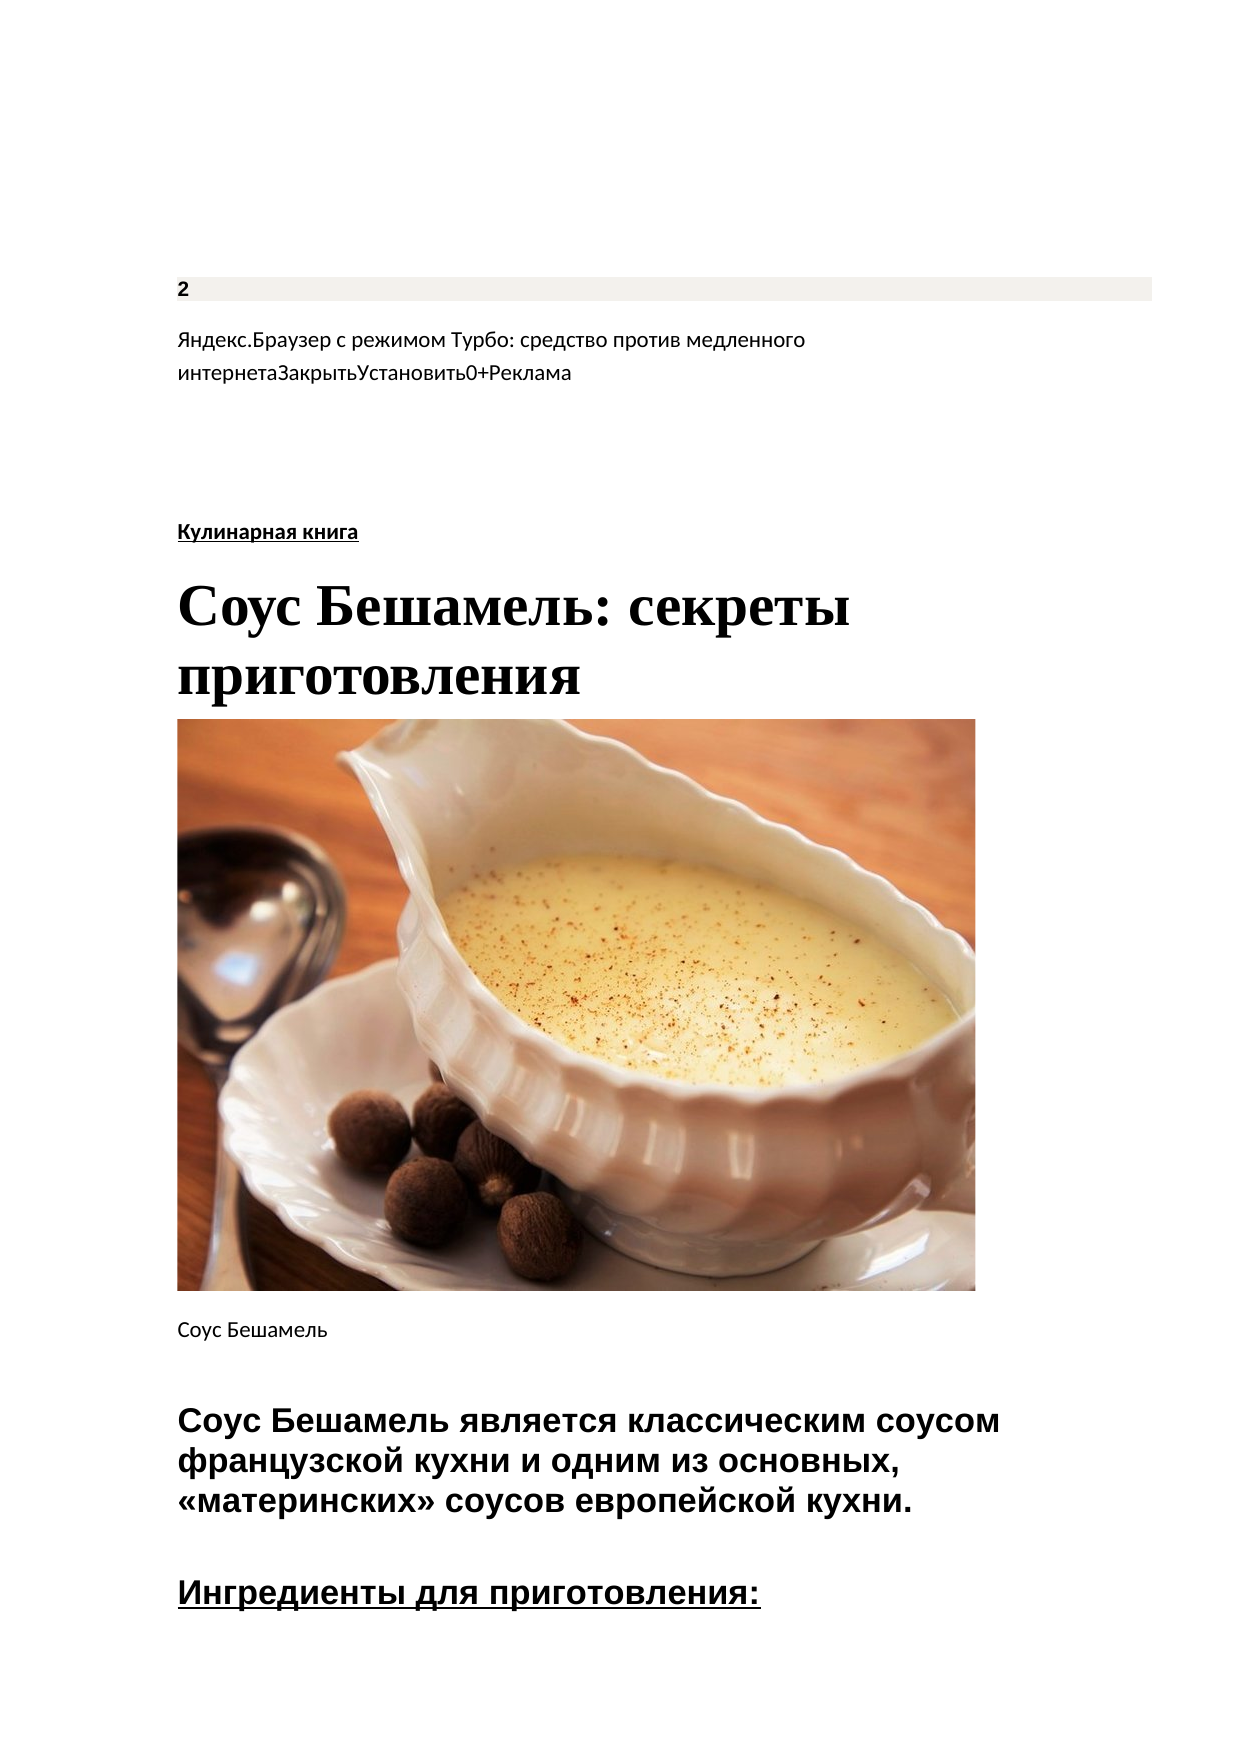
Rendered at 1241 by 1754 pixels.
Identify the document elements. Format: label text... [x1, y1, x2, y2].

text Кулинарная книга [177, 517, 1152, 545]
subtitle Ингредиенты для приготовления: [177, 1572, 1152, 1612]
picture [177, 719, 976, 1291]
subtitle Соус Бешамель является классическим соусом французской кухни и одним из основных, «материнских» соусов европейской кухни. [177, 1401, 1152, 1519]
text Яндекс.Браузер с режимом Турбо: средство против медленного интернетаЗакрытьУстановить0+Реклама [177, 326, 1152, 386]
text 2 [177, 277, 1152, 301]
subtitle Соус Бешамель: секреты приготовления [177, 570, 1152, 707]
text Соус Бешамель [177, 1315, 1152, 1343]
